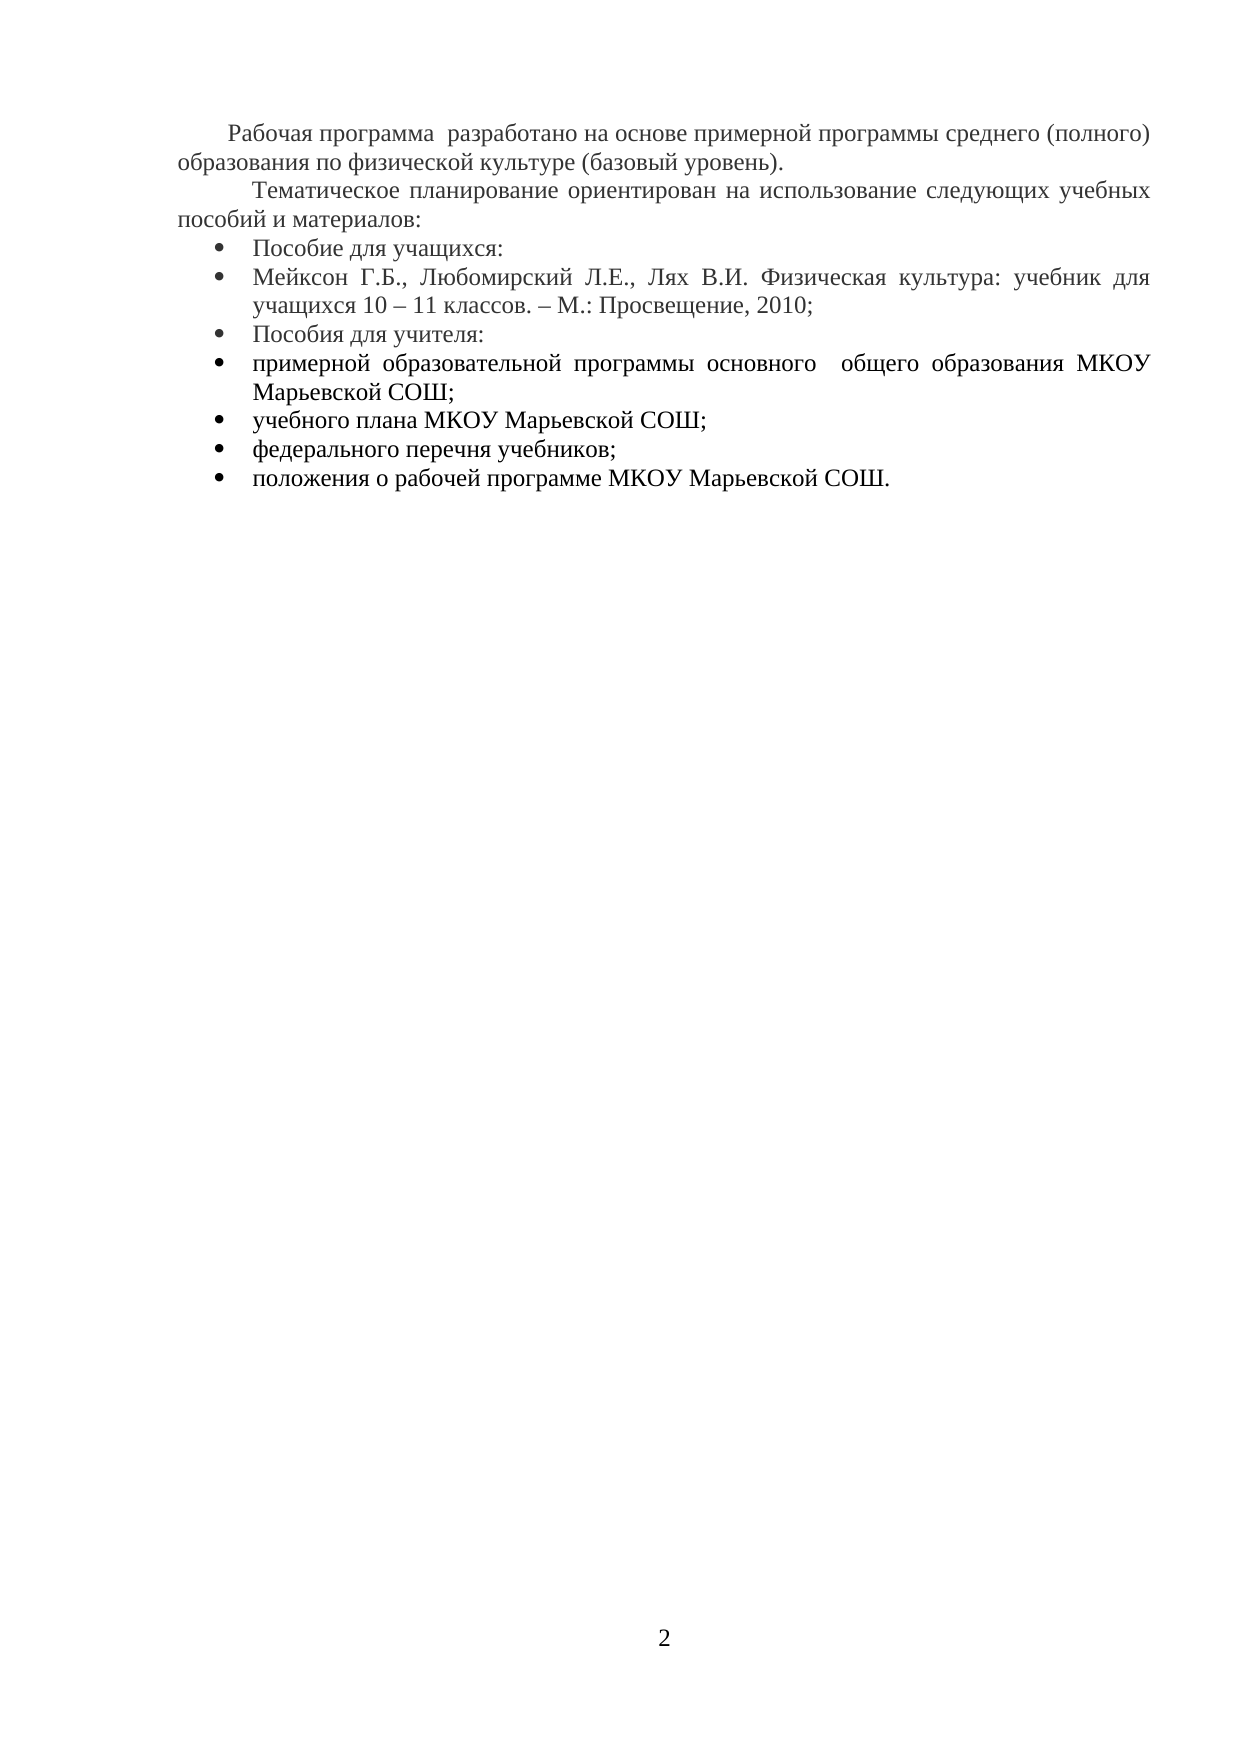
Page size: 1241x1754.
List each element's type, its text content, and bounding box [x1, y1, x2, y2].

text Тематическое планирование ориентирован на использование следующих учебных пособий и материалов: [177, 176, 1152, 233]
list положения о рабочей программе МКОУ Марьевской СОШ. [215, 463, 1152, 492]
list учебного плана МКОУ Марьевской СОШ; [215, 406, 1152, 434]
list примерной образовательной программы основного общего образования МКОУ Марьевской СОШ; [215, 348, 1152, 406]
list Мейксон Г.Б., Любомирский Л.Е., Лях В.И. Физическая культура: учебник для учащихся 10 – 11 классов. – М.: Просвещение, 2010; [215, 262, 1152, 319]
list Пособия для учителя: [215, 319, 1152, 348]
list федерального перечня учебников; [215, 434, 1152, 463]
text Рабочая программа разработано на основе примерной программы среднего (полного) образования по физической культуре (базовый уровень). [177, 118, 1152, 176]
list Пособие для учащихся: [215, 233, 1152, 262]
